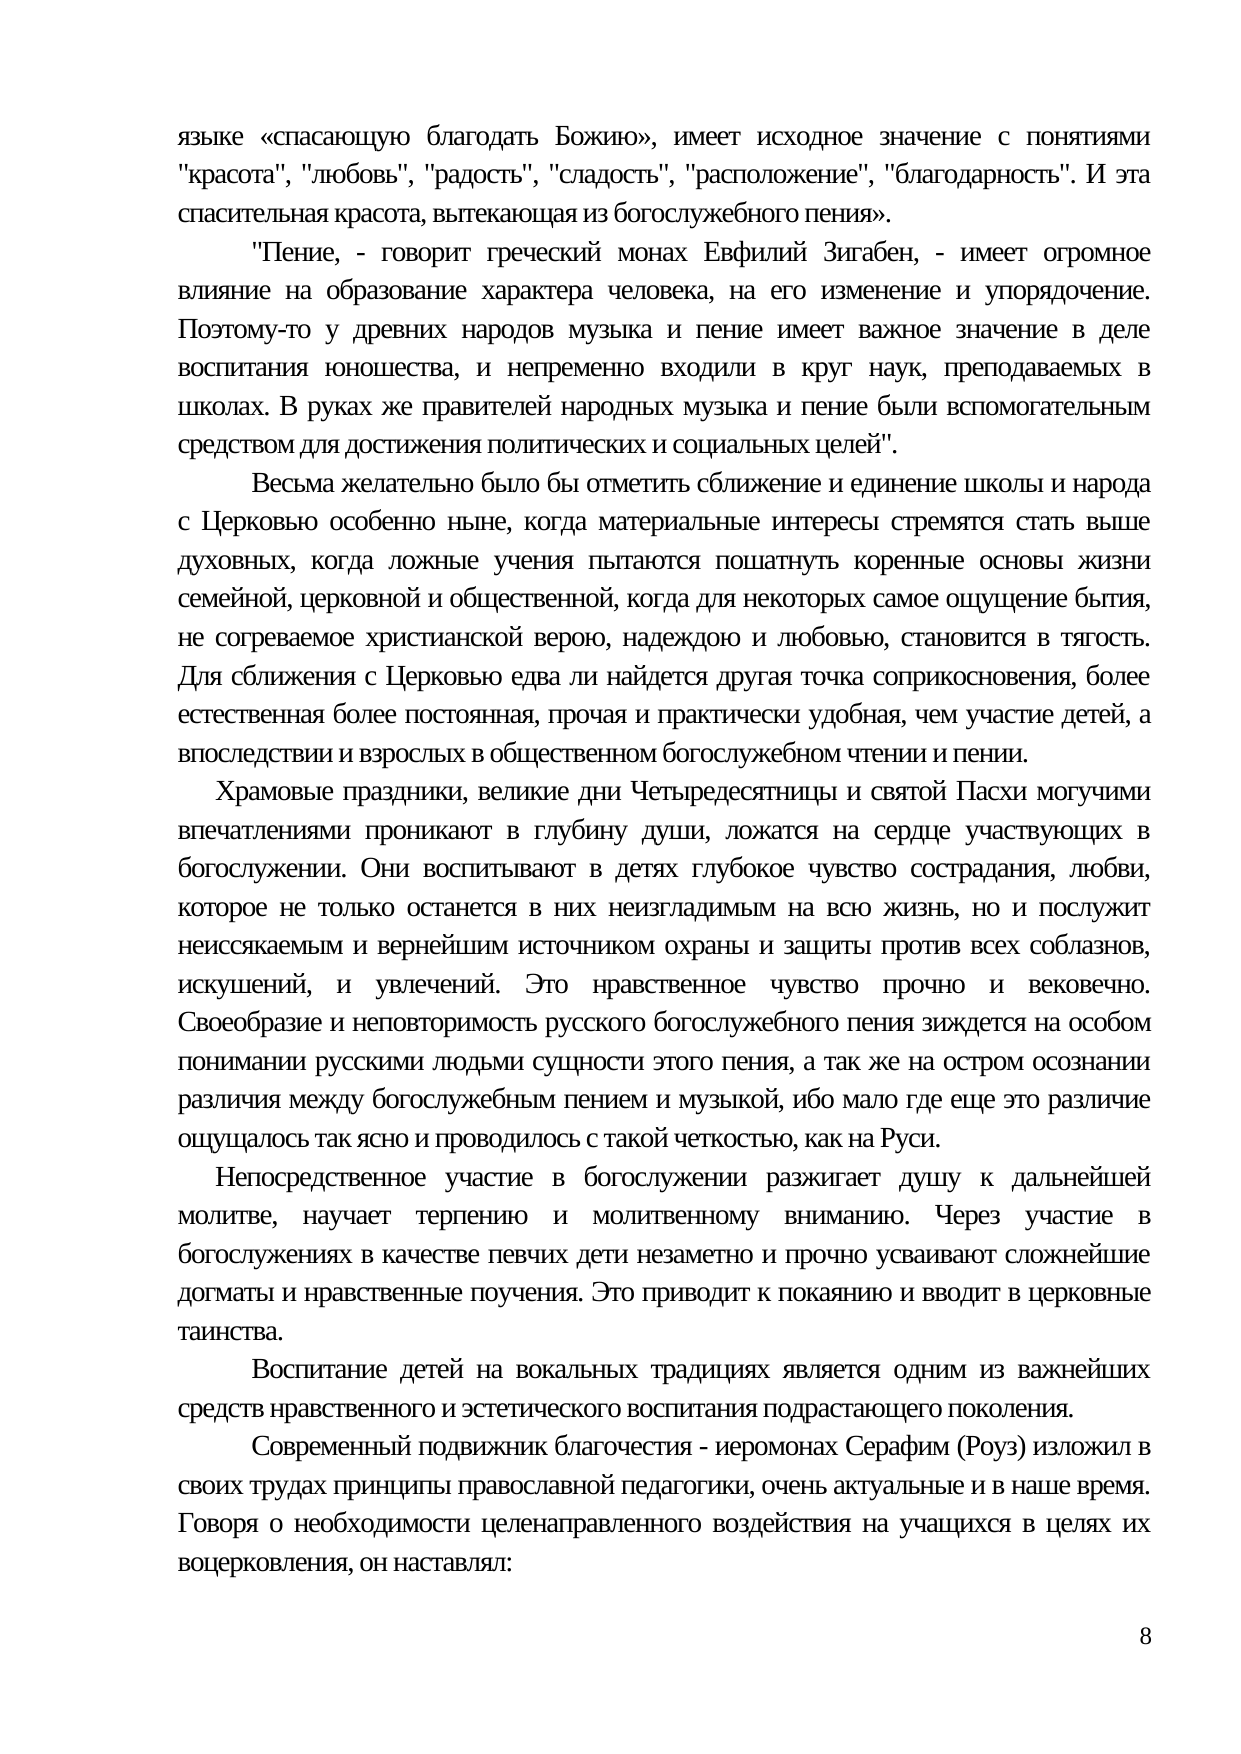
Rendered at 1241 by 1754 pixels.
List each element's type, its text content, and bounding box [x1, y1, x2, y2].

text Непосредственное участие в богослужении разжигает душу к дальнейшей молитве, научает терпению и молитвенному вниманию. Через участие в богослужениях в качестве певчих дети незаметно и прочно усваивают сложнейшие догматы и нравственные поучения. Это приводит к покаянию и вводит в церковные таинства. [177, 1159, 1152, 1346]
text Воспитание детей на вокальных традициях является одним из важнейших средств нравственного и эстетического воспитания подрастающего поколения. [177, 1351, 1152, 1423]
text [177, 118, 1152, 229]
text Храмовые праздники, великие дни Четыредесятницы и святой Пасхи могучими впечатлениями проникают в глубину души, ложатся на сердце участвующих в богослужении. Они воспитывают в детях глубокое чувство сострадания, любви, которое не только останется в них неизгладимым на всю жизнь, но и послужит неиссякаемым и вернейшим источником охраны и защиты против всех соблазнов, искушений, и увлечений. Это нравственное чувство прочно и вековечно. Своеобразие и неповторимость русского богослужебного пения зиждется на особом понимании русскими людьми сущности этого пения, а так же на остром осознании различия между богослужебным пением и музыкой, ибо мало где еще это различие ощущалось так ясно и проводилось с такой четкостью, как на Руси. [177, 773, 1152, 1154]
text Современный подвижник благочестия - иеромонах Серафим (Роуз) изложил в своих трудах принципы православной педагогики, очень актуальные и в наше время. Говоря о необходимости целенаправленного воздействия на учащихся в целях их воцерковления, он наставлял: [177, 1428, 1152, 1578]
text "Пение, - говорит греческий монах Евфилий Зигабен, - имеет огромное влияние на образование характера человека, на его изменение и упорядочение. Поэтому-то у древних народов музыка и пение имеет важное значение в деле воспитания юношества, и непременно входили в круг наук, преподаваемых в школах. В руках же правителей народных музыка и пение были вспомогательным средством для достижения политических и социальных целей". [177, 234, 1152, 460]
text Весьма желательно было бы отметить сближение и единение школы и народа с Церковью особенно ныне, когда материальные интересы стремятся стать выше духовных, когда ложные учения пытаются пошатнуть коренные основы жизни семейной, церковной и общественной, когда для некоторых самое ощущение бытия, не согреваемое христианской верою, надеждою и любовью, становится в тягость. Для сближения с Церковью едва ли найдется другая точка соприкосновения, более естественная более постоянная, прочая и практически удобная, чем участие детей, а впоследствии и взрослых в общественном богослужебном чтении и пении. [177, 465, 1152, 768]
